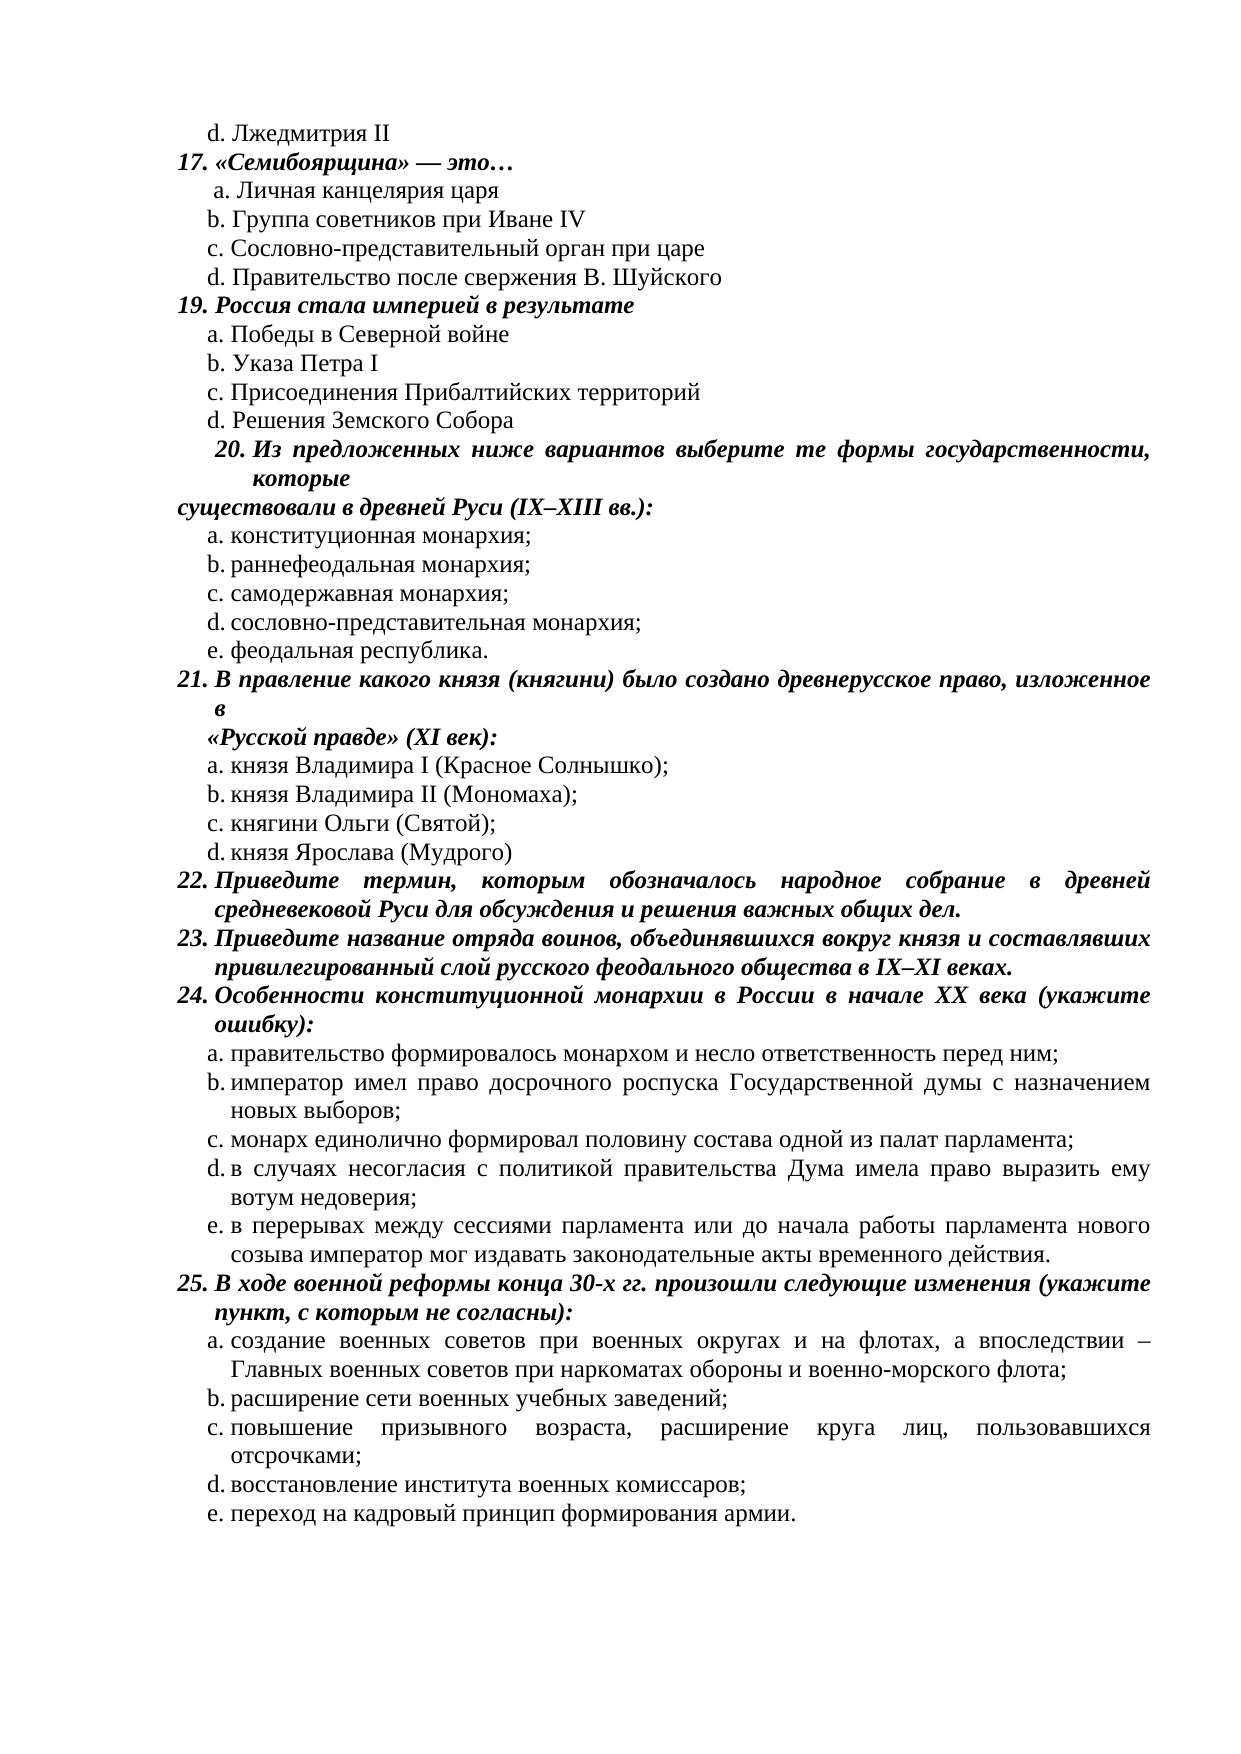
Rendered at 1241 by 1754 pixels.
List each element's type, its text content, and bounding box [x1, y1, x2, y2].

list сословно-представительная монархия; [207, 607, 1152, 636]
text d. Решения Земского Собора [207, 406, 1152, 434]
text d. Правительство после свержения В. Шуйского [207, 262, 1152, 291]
text 19. Россия стала империей в результате [177, 291, 1152, 319]
text c. Присоединения Прибалтийских территорий [207, 377, 1152, 406]
text b. Группа советников при Иване IV [207, 204, 1152, 233]
list в случаях несогласия с политикой правительства Дума имела право выразить ему вотум недоверия; [207, 1153, 1152, 1211]
text a. Победы в Северной войне [207, 319, 1152, 348]
text c. Сословно-представительный орган при царе [207, 233, 1152, 262]
list В ходе военной реформы конца 30-х гг. произошли следующие изменения (укажите пункт, с которым не согласны): [177, 1268, 1152, 1326]
list раннефеодальная монархия; [207, 549, 1152, 578]
text 17. «Семибоярщина» — это… [177, 147, 1152, 176]
list Приведите термин, которым обозначалось народное собрание в древней средневековой Руси для обсуждения и решения важных общих дел. [177, 866, 1152, 923]
list повышение призывного возраста, расширение круга лиц, пользовавшихся отсрочками; [207, 1412, 1152, 1469]
list феодальная республика. [207, 636, 1152, 664]
list князя Владимира II (Мономаха); [207, 779, 1152, 808]
list восстановление института военных комиссаров; [207, 1469, 1152, 1498]
list князя Ярослава (Мудрого) [207, 837, 1152, 866]
text существовали в древней Руси (IX–XIII вв.): [177, 492, 1152, 521]
list создание военных советов при военных округах и на флотах, а впоследствии – Главных военных советов при наркоматах обороны и военно-морского флота; [207, 1326, 1152, 1383]
list в перерывах между сессиями парламента или до начала работы парламента нового созыва император мог издавать законодательные акты временного действия. [207, 1211, 1152, 1268]
list самодержавная монархия; [207, 578, 1152, 607]
list переход на кадровый принцип формирования армии. [207, 1498, 1152, 1527]
list расширение сети военных учебных заведений; [207, 1383, 1152, 1412]
text b. Указа Петра I [207, 348, 1152, 377]
text a. Личная канцелярия царя [207, 176, 1152, 204]
list конституционная монархия; [207, 521, 1152, 549]
list В правление какого князя (княгини) было создано древнерусское право, изложенное в [177, 664, 1152, 722]
list Из предложенных ниже вариантов выберите те формы государственности, которые [215, 434, 1152, 492]
list князя Владимира I (Красное Солнышко); [207, 751, 1152, 779]
list правительство формировалось монархом и несло ответственность перед ним; [207, 1038, 1152, 1067]
list княгини Ольги (Святой); [207, 808, 1152, 837]
list Приведите название отряда воинов, объединявшихся вокруг князя и составлявших привилегированный слой русского феодального общества в IX–XI веках. [177, 923, 1152, 981]
list монарх единолично формировал половину состава одной из палат парламента; [207, 1124, 1152, 1153]
list Особенности конституционной монархии в России в начале ХХ века (укажите ошибку): [177, 981, 1152, 1038]
list император имел право досрочного роспуска Государственной думы с назначением новых выборов; [207, 1067, 1152, 1124]
text d. Лжедмитрия II [207, 118, 1152, 147]
text «Русской правде» (XI век): [207, 722, 1152, 751]
